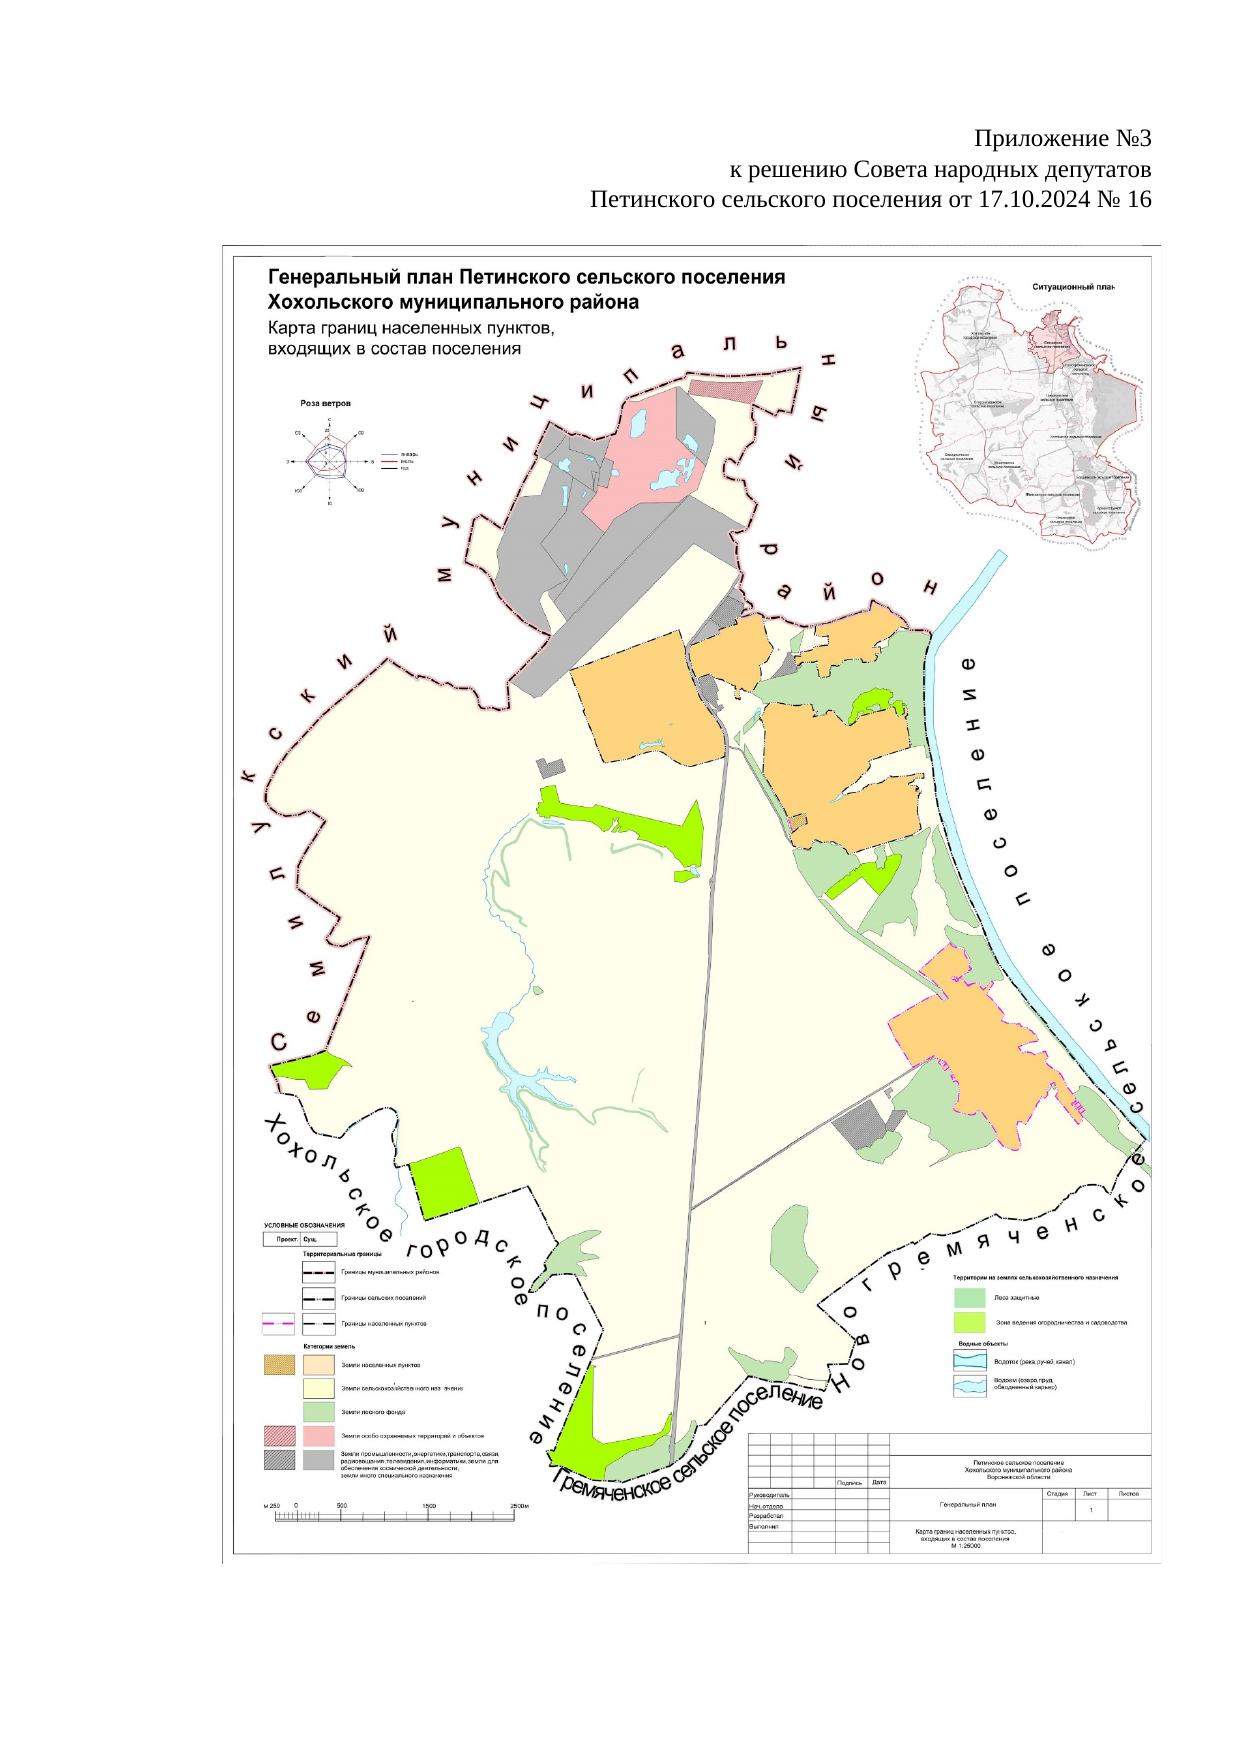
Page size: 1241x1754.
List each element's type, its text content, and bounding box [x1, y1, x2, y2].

picture [222, 245, 1162, 1564]
text к решению Совета народных депутатов [177, 154, 1152, 183]
text Петинского сельского поселения от 17.10.2024 № 16 [177, 184, 1152, 213]
text Приложение №3 [177, 123, 1152, 152]
